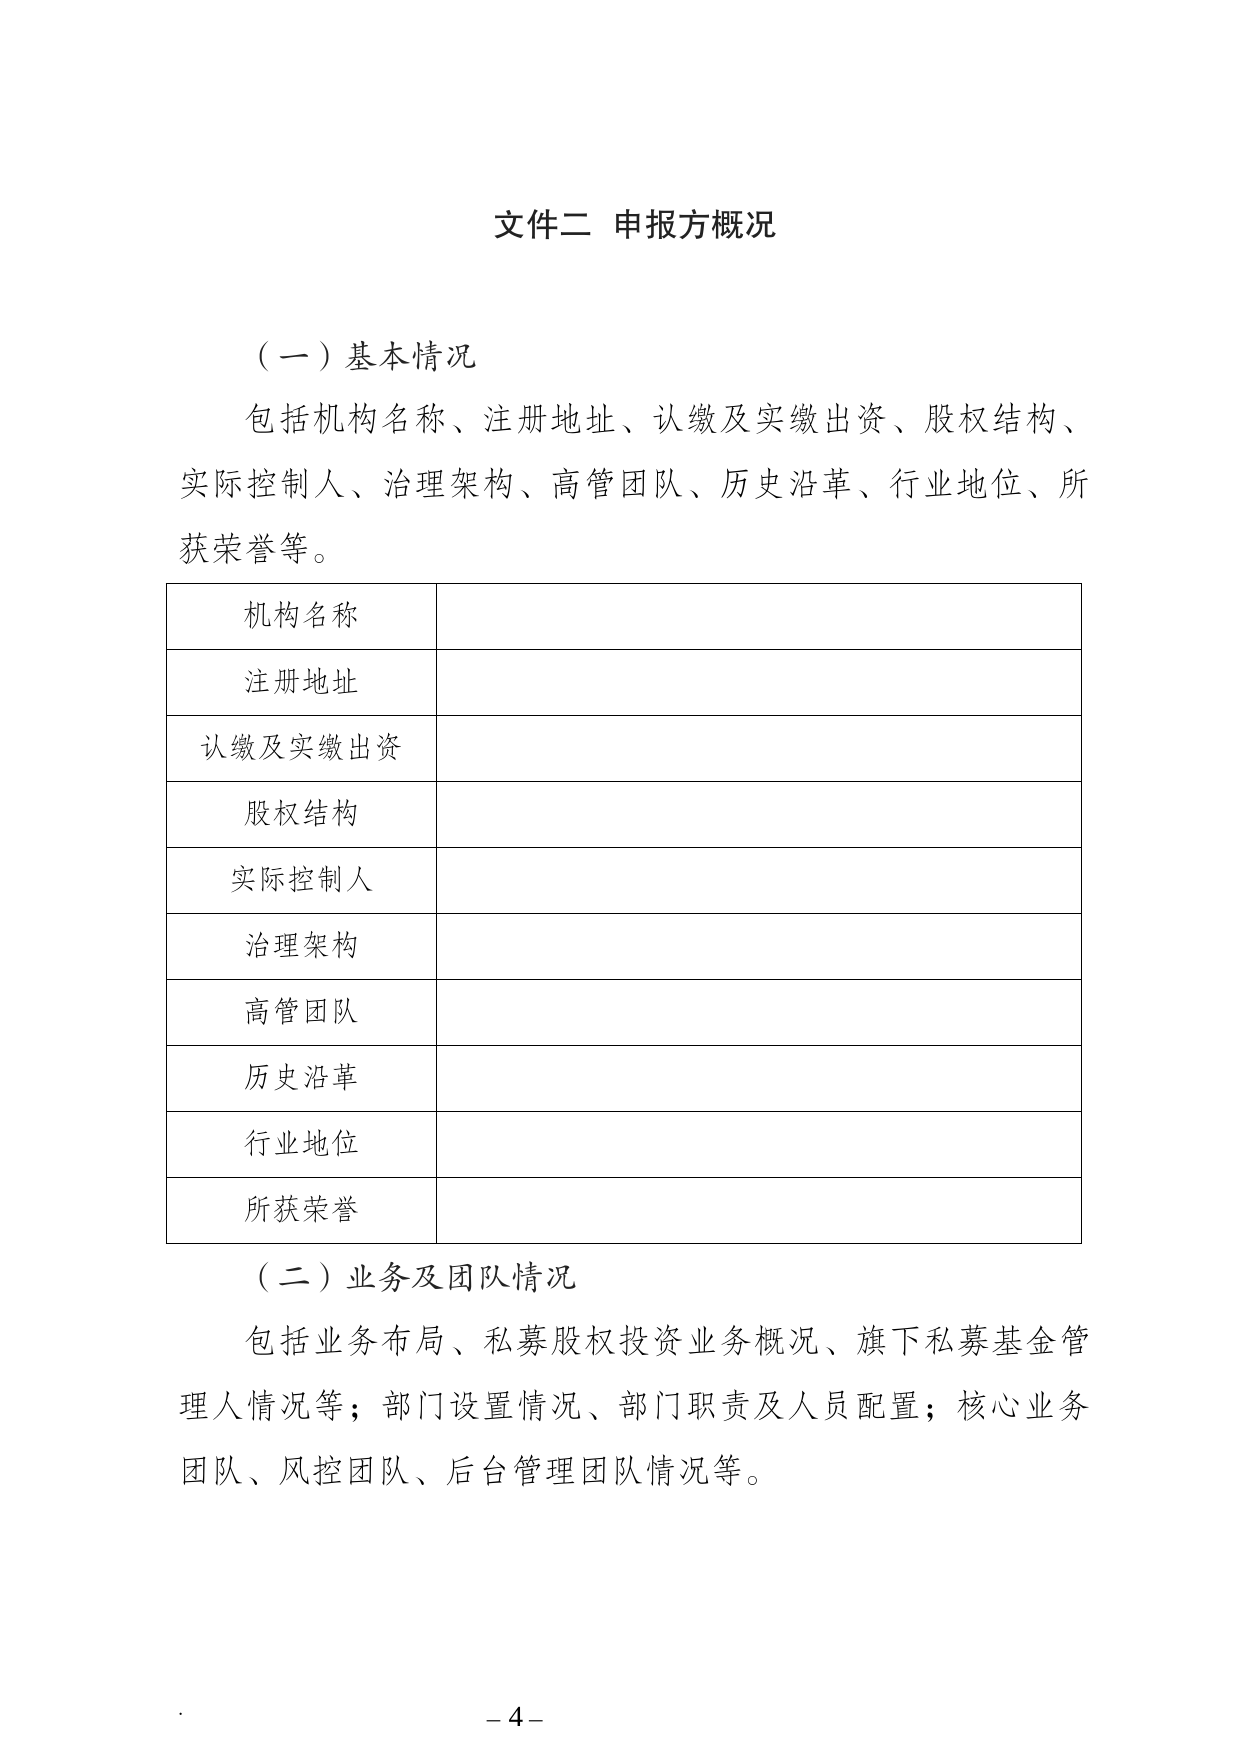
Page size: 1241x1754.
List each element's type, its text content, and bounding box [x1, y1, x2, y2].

text 包括机构名称、注册地址、认缴及实缴出资、股权结构、实际控制人、治理架构、高管团队、历史沿革、行业地位、所获荣誉等。 [177, 388, 1092, 583]
table_cell [437, 716, 1081, 781]
text 包括业务布局、私募股权投资业务概况、旗下私募基金管理人情况等；部门设置情况、部门职责及人员配置；核心业务团队、风控团队、后台管理团队情况等。 [177, 1309, 1092, 1504]
table_cell 高管团队 [167, 980, 436, 1045]
table_cell 实际控制人 [167, 848, 436, 913]
table_header 机构名称 [167, 584, 436, 649]
table_cell 股权结构 [167, 782, 436, 847]
table_cell 注册地址 [167, 650, 436, 715]
table_cell 认缴及实缴出资 [167, 716, 436, 781]
text （二）业务及团队情况 [177, 1244, 1092, 1309]
table_cell 行业地位 [167, 1112, 436, 1177]
table_cell [437, 1112, 1081, 1177]
table_cell [437, 650, 1081, 715]
table_cell [437, 1046, 1081, 1111]
table_cell 治理架构 [167, 914, 436, 979]
table_cell [437, 980, 1081, 1045]
table_header [437, 584, 1081, 649]
text 文件二 申报方概况 [177, 193, 1092, 258]
text （一）基本情况 [177, 323, 1092, 388]
table_cell [437, 782, 1081, 847]
table_cell 历史沿革 [167, 1046, 436, 1111]
table_cell [437, 914, 1081, 979]
table_cell 所获荣誉 [167, 1178, 436, 1243]
table_cell [437, 1178, 1081, 1243]
table_cell [437, 848, 1081, 913]
